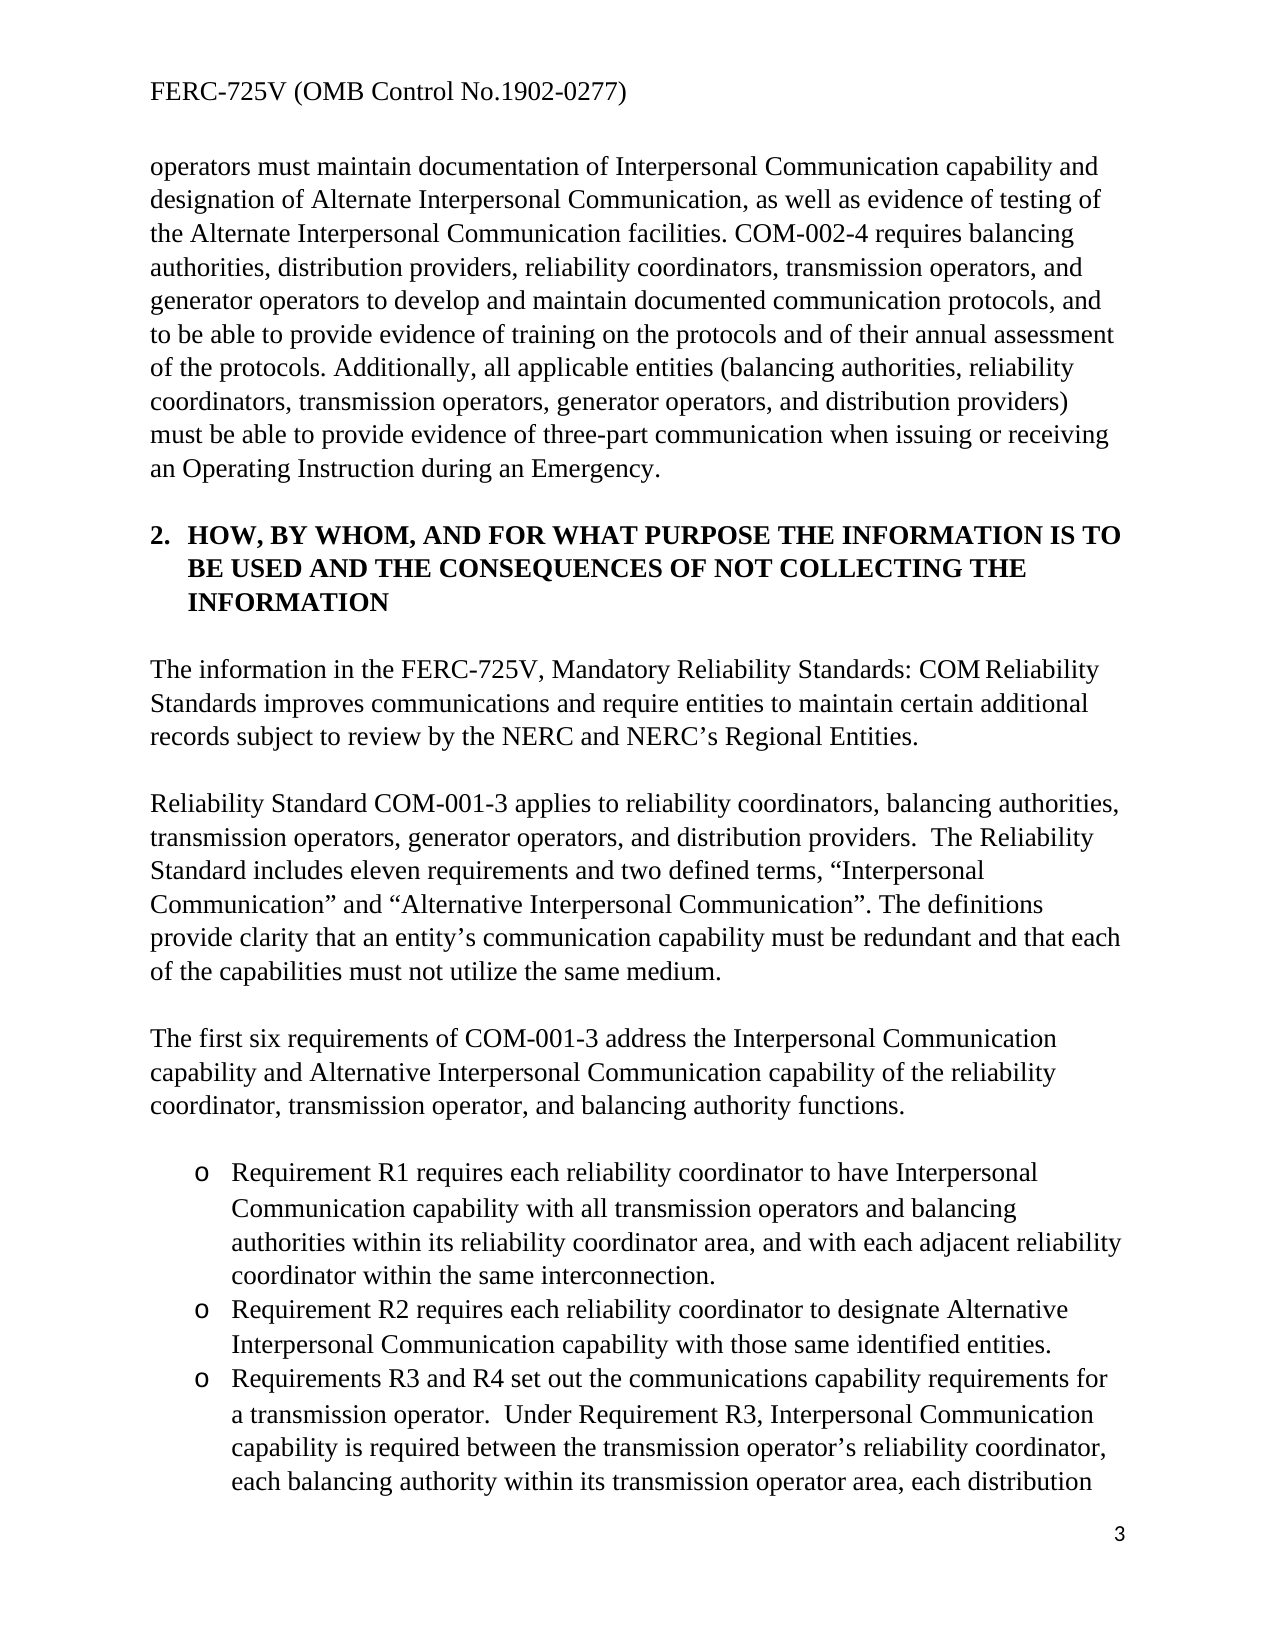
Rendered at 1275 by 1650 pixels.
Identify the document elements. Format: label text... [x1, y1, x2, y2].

list Requirement R1 requires each reliability coordinator to have Interpersonal Communication capability with all transmission operators and balancing authorities within its reliability coordinator area, and with each adjacent reliability coordinator within the same interconnection. [194, 1156, 1125, 1290]
text Reliability Standard COM-001-3 applies to reliability coordinators, balancing authorities, transmission operators, generator operators, and distribution providers. The Reliability Standard includes eleven requirements and two defined terms, “Interpersonal Communication” and “Alternative Interpersonal Communication”. The definitions provide clarity that an entity’s communication capability must be redundant and that each of the capabilities must not utilize the same medium. [150, 787, 1125, 986]
list Requirement R2 requires each reliability coordinator to designate Alternative Interpersonal Communication capability with those same identified entities. [194, 1293, 1125, 1360]
text The first six requirements of COM-001-3 address the Interpersonal Communication capability and Alternative Interpersonal Communication capability of the reliability coordinator, transmission operator, and balancing authority functions. [150, 1022, 1125, 1120]
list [194, 1362, 1125, 1496]
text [150, 150, 1125, 483]
text The information in the FERC-725V, Mandatory Reliability Standards: COM Reliability Standards improves communications and require entities to maintain certain additional records subject to review by the NERC and NERC’s Regional Entities. [150, 653, 1125, 751]
list HOW, BY WHOM, AND FOR WHAT PURPOSE THE INFORMATION IS TO BE USED AND THE CONSEQUENCES OF NOT COLLECTING THE INFORMATION [150, 519, 1125, 617]
